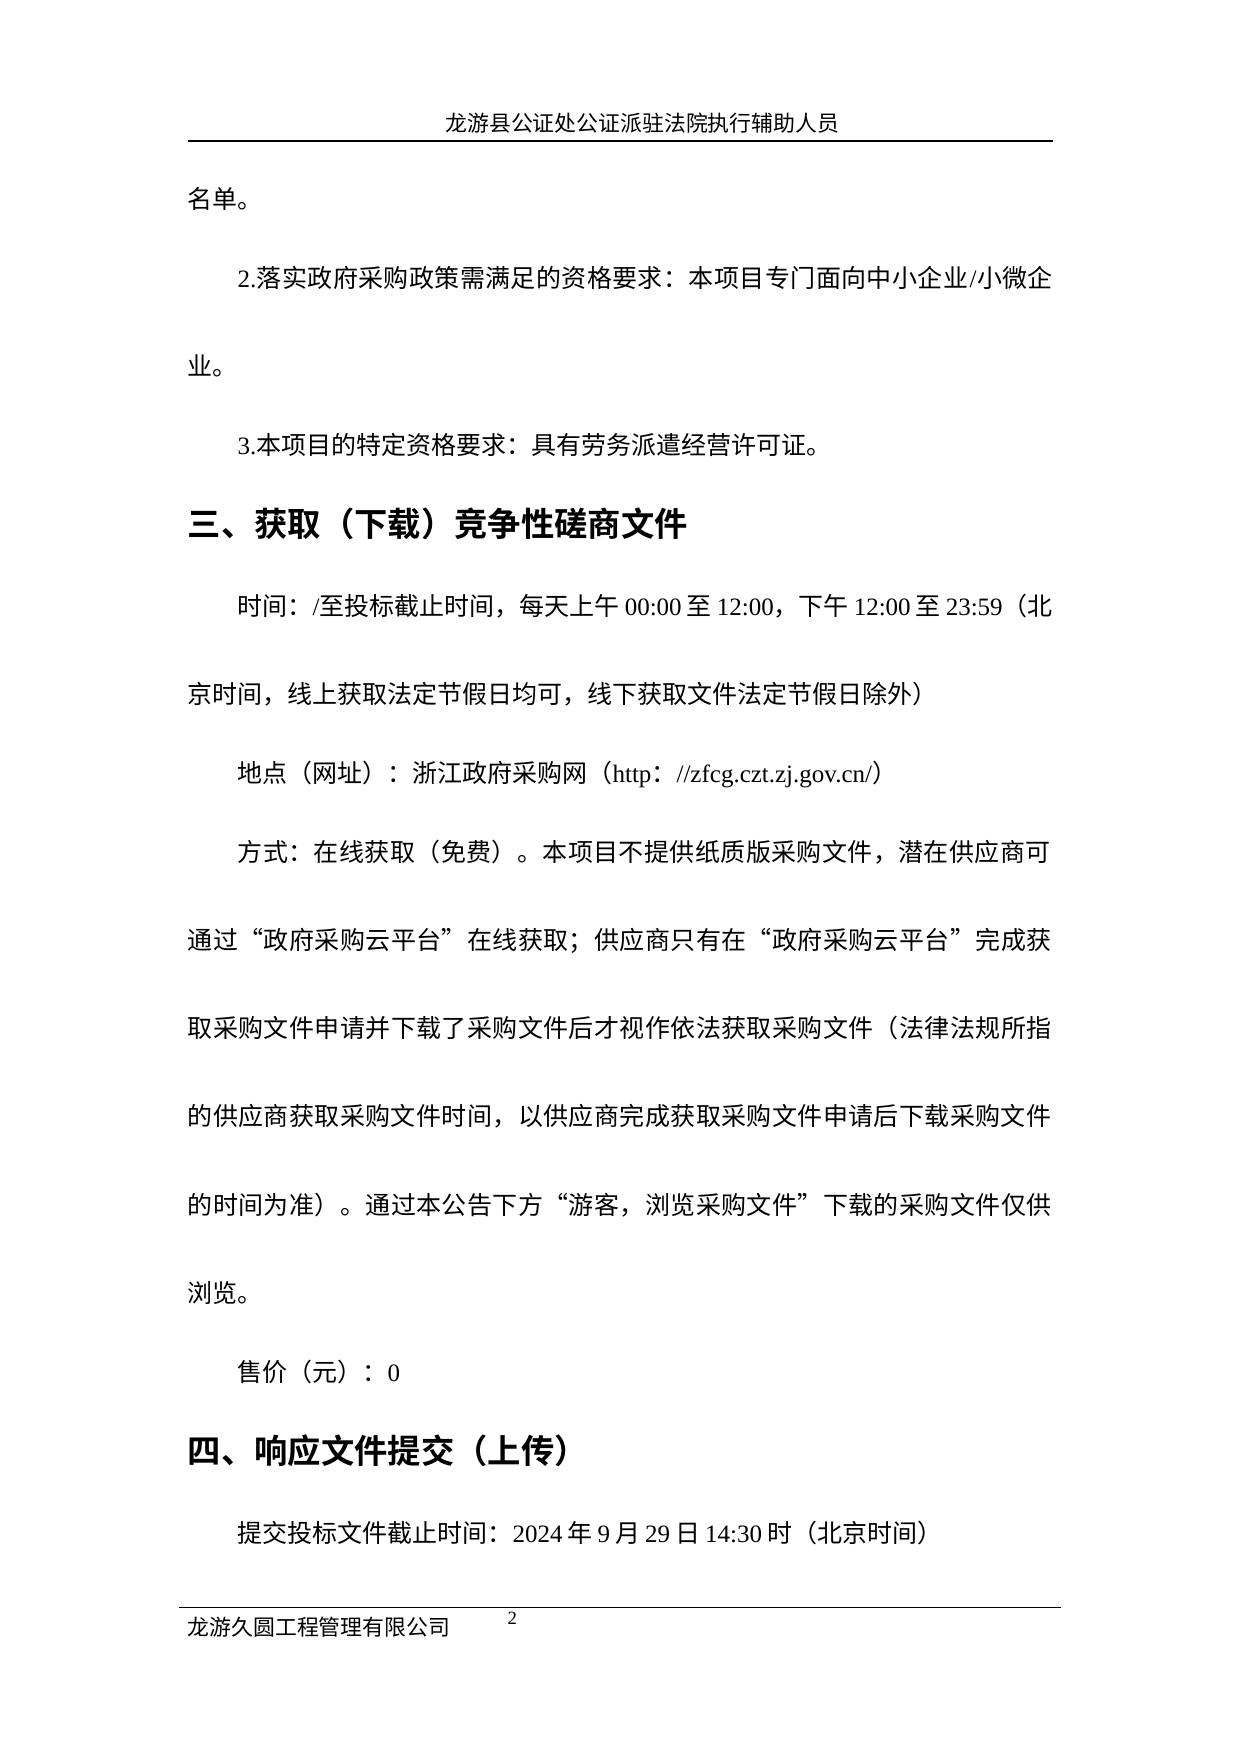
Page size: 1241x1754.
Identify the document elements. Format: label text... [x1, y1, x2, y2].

text 提交投标文件截止时间：2024年9月29日14:30时（北京时间） [187, 1497, 1053, 1565]
text 方式：在线获取（免费）。本项目不提供纸质版采购文件，潜在供应商可通过“政府采购云平台”在线获取；供应商只有在“政府采购云平台”完成获取采购文件申请并下载了采购文件后才视作依法获取采购文件（法律法规所指的供应商获取采购文件时间，以供应商完成获取采购文件申请后下载采购文件的时间为准）。通过本公告下方“游客，浏览采购文件”下载的采购文件仅供浏览。 [187, 816, 1053, 1325]
text 地点（网址）：浙江政府采购网（http：//zfcg.czt.zj.gov.cn/） [187, 738, 1053, 806]
text 3.本项目的特定资格要求：具有劳务派遣经营许可证。 [187, 409, 1053, 477]
text 2.落实政府采购政策需满足的资格要求：本项目专门面向中小企业/小微企业。 [187, 243, 1053, 399]
text 售价（元）：0 [187, 1336, 1053, 1404]
subtitle 三、获取（下载）竞争性磋商文件 [187, 488, 1053, 556]
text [187, 164, 1053, 232]
text 时间：/至投标截止时间，每天上午00:00至12:00，下午12:00至23:59（北京时间，线上获取法定节假日均可，线下获取文件法定节假日除外） [187, 571, 1053, 727]
subtitle 四、响应文件提交（上传） [187, 1415, 1053, 1483]
